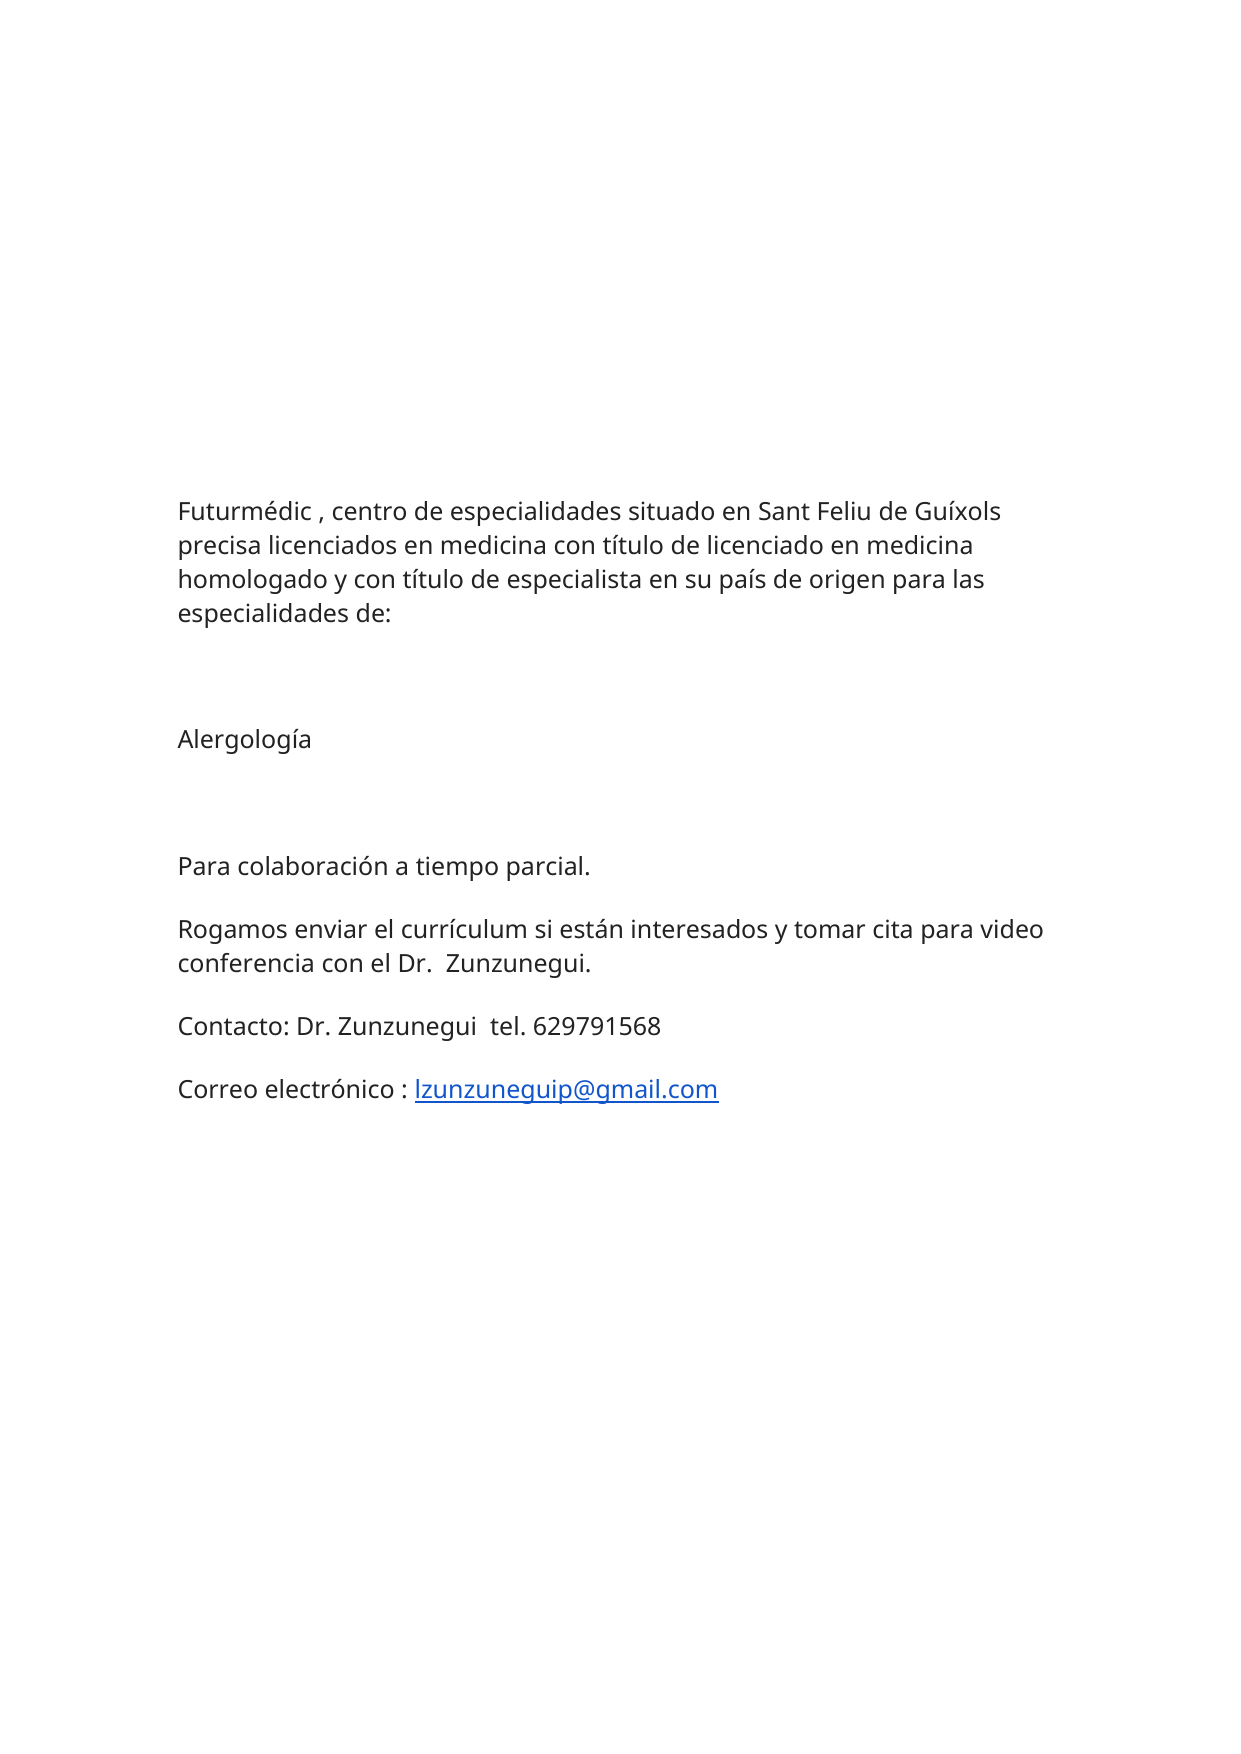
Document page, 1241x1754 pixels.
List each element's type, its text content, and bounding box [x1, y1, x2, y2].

text Rogamos enviar el currículum si están interesados y tomar cita para video conferencia con el Dr. Zunzunegui. [177, 912, 1063, 980]
text Alergología [177, 722, 1063, 756]
text Correo electrónico : lzunzuneguip@gmail.com [177, 1072, 1063, 1106]
text Para colaboración a tiempo parcial. [177, 848, 1063, 882]
text Contacto: Dr. Zunzunegui tel. 629791568 [177, 1009, 1063, 1043]
text Futurmédic , centro de especialidades situado en Sant Feliu de Guíxols precisa licenciados en medicina con título de licenciado en medicina homologado y con título de especialista en su país de origen para las especialidades de: [177, 493, 1063, 629]
